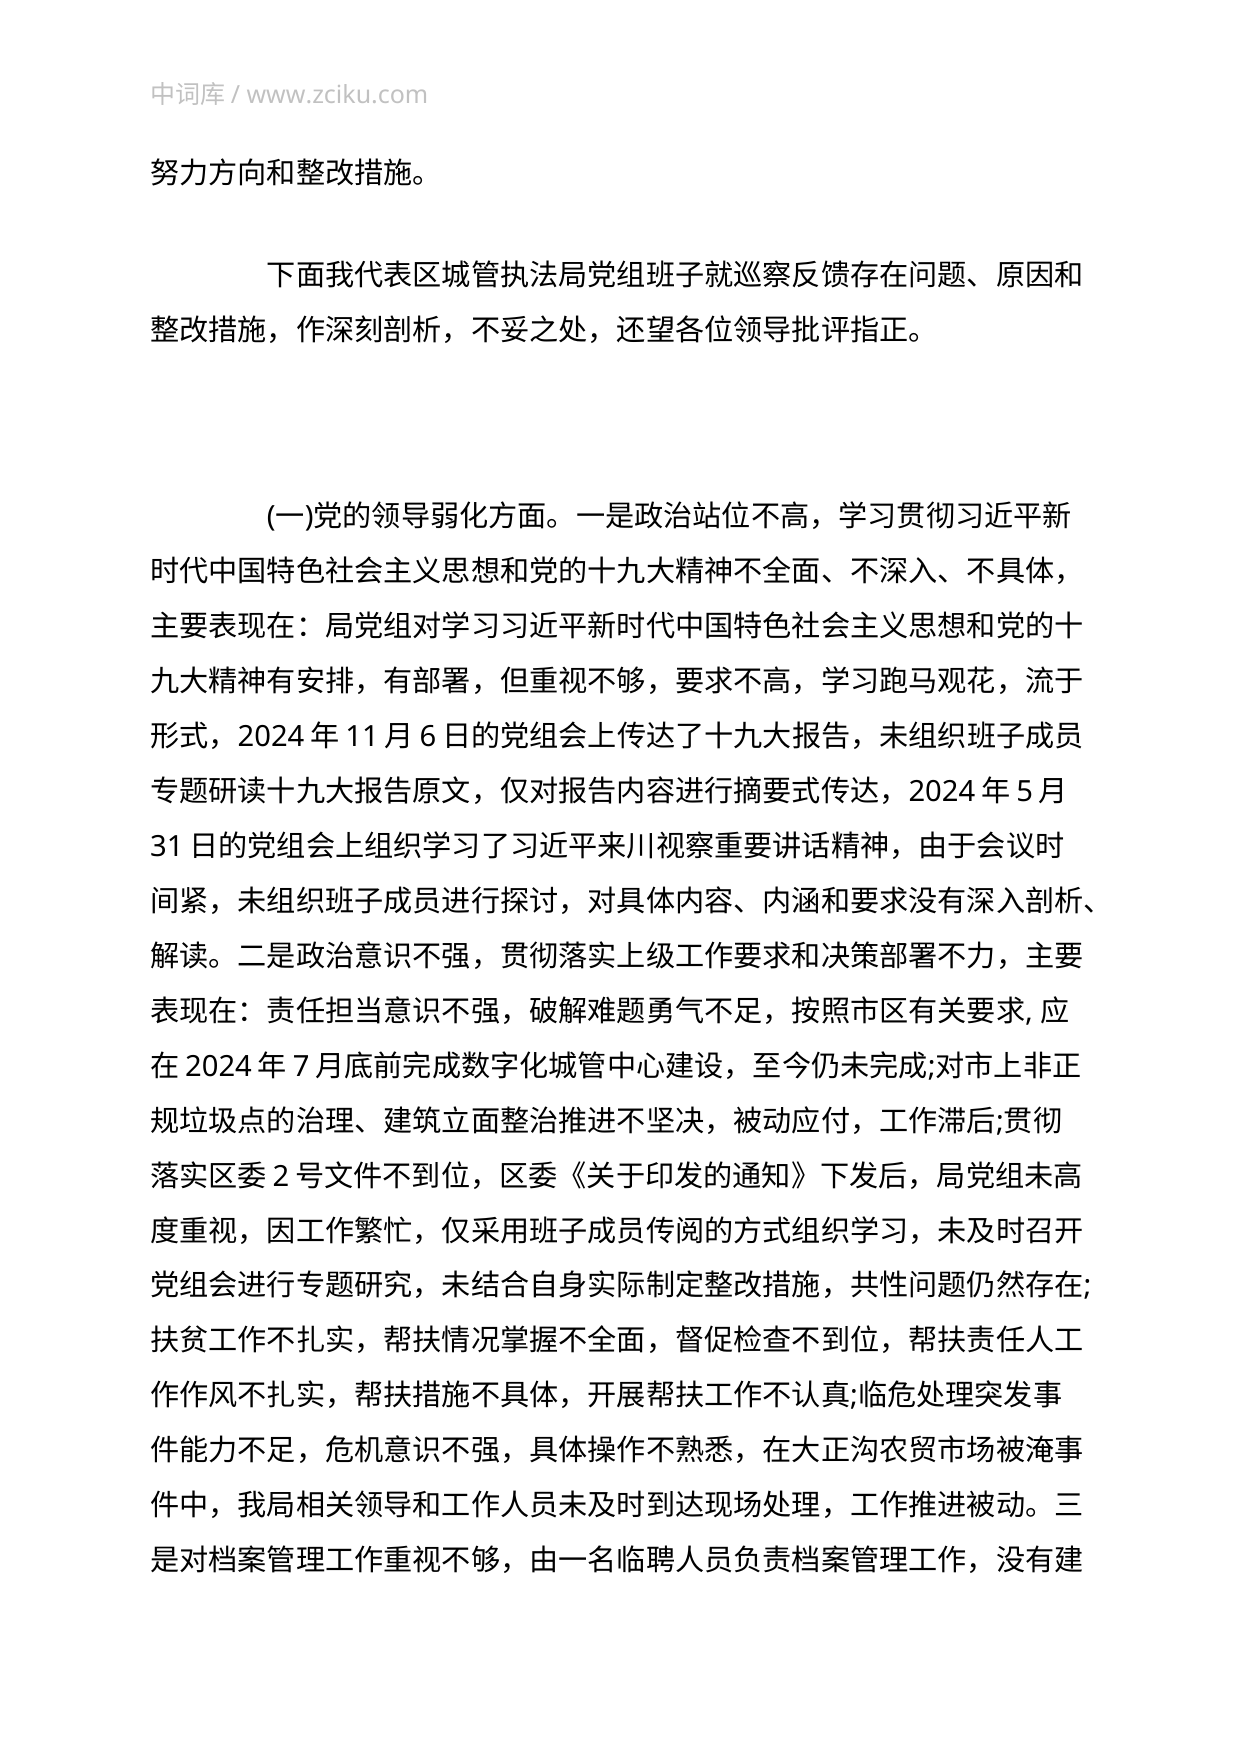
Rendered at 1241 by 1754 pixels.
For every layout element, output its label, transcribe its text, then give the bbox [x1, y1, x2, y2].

text 下面我代表区城管执法局党组班子就巡察反馈存在问题、原因和整改措施，作深刻剖析，不妥之处，还望各位领导批评指正。 [150, 252, 1090, 349]
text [150, 150, 1090, 192]
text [150, 493, 1090, 1579]
